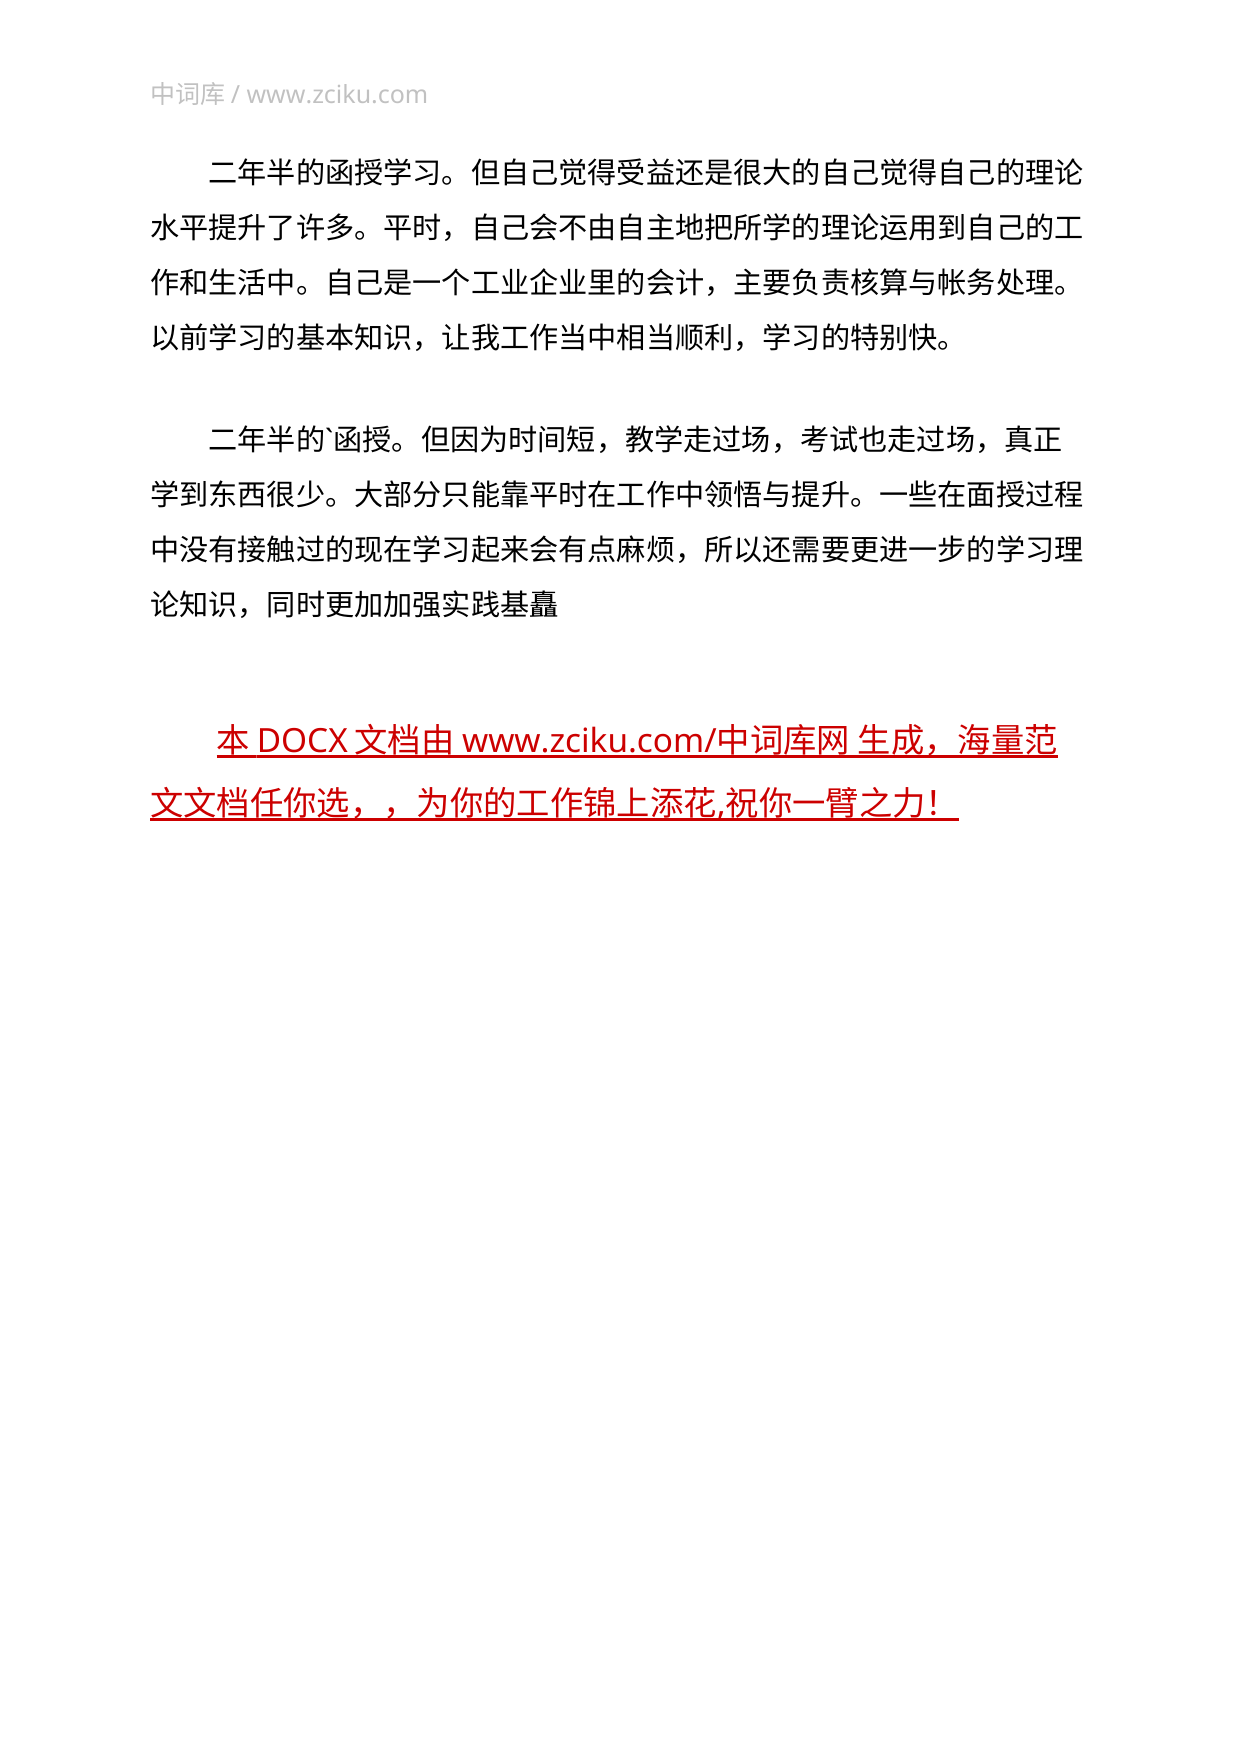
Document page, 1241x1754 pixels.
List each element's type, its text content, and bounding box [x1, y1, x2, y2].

text 本DOCX文档由 www.zciku.com/中词库网 生成，海量范文文档任你选，，为你的工作锦上添花,祝你一臂之力！ [150, 714, 1090, 826]
text 二年半的函授学习。但自己觉得受益还是很大的自己觉得自己的理论水平提升了许多。平时，自己会不由自主地把所学的理论运用到自己的工作和生活中。自己是一个工业企业里的会计，主要负责核算与帐务处理。以前学习的基本知识，让我工作当中相当顺利，学习的特别快。 [150, 150, 1090, 357]
text 二年半的`函授。但因为时间短，教学走过场，考试也走过场，真正学到东西很少。大部分只能靠平时在工作中领悟与提升。一些在面授过程中没有接触过的现在学习起来会有点麻烦，所以还需要更进一步的学习理论知识，同时更加加强实践基矗 [150, 416, 1090, 623]
